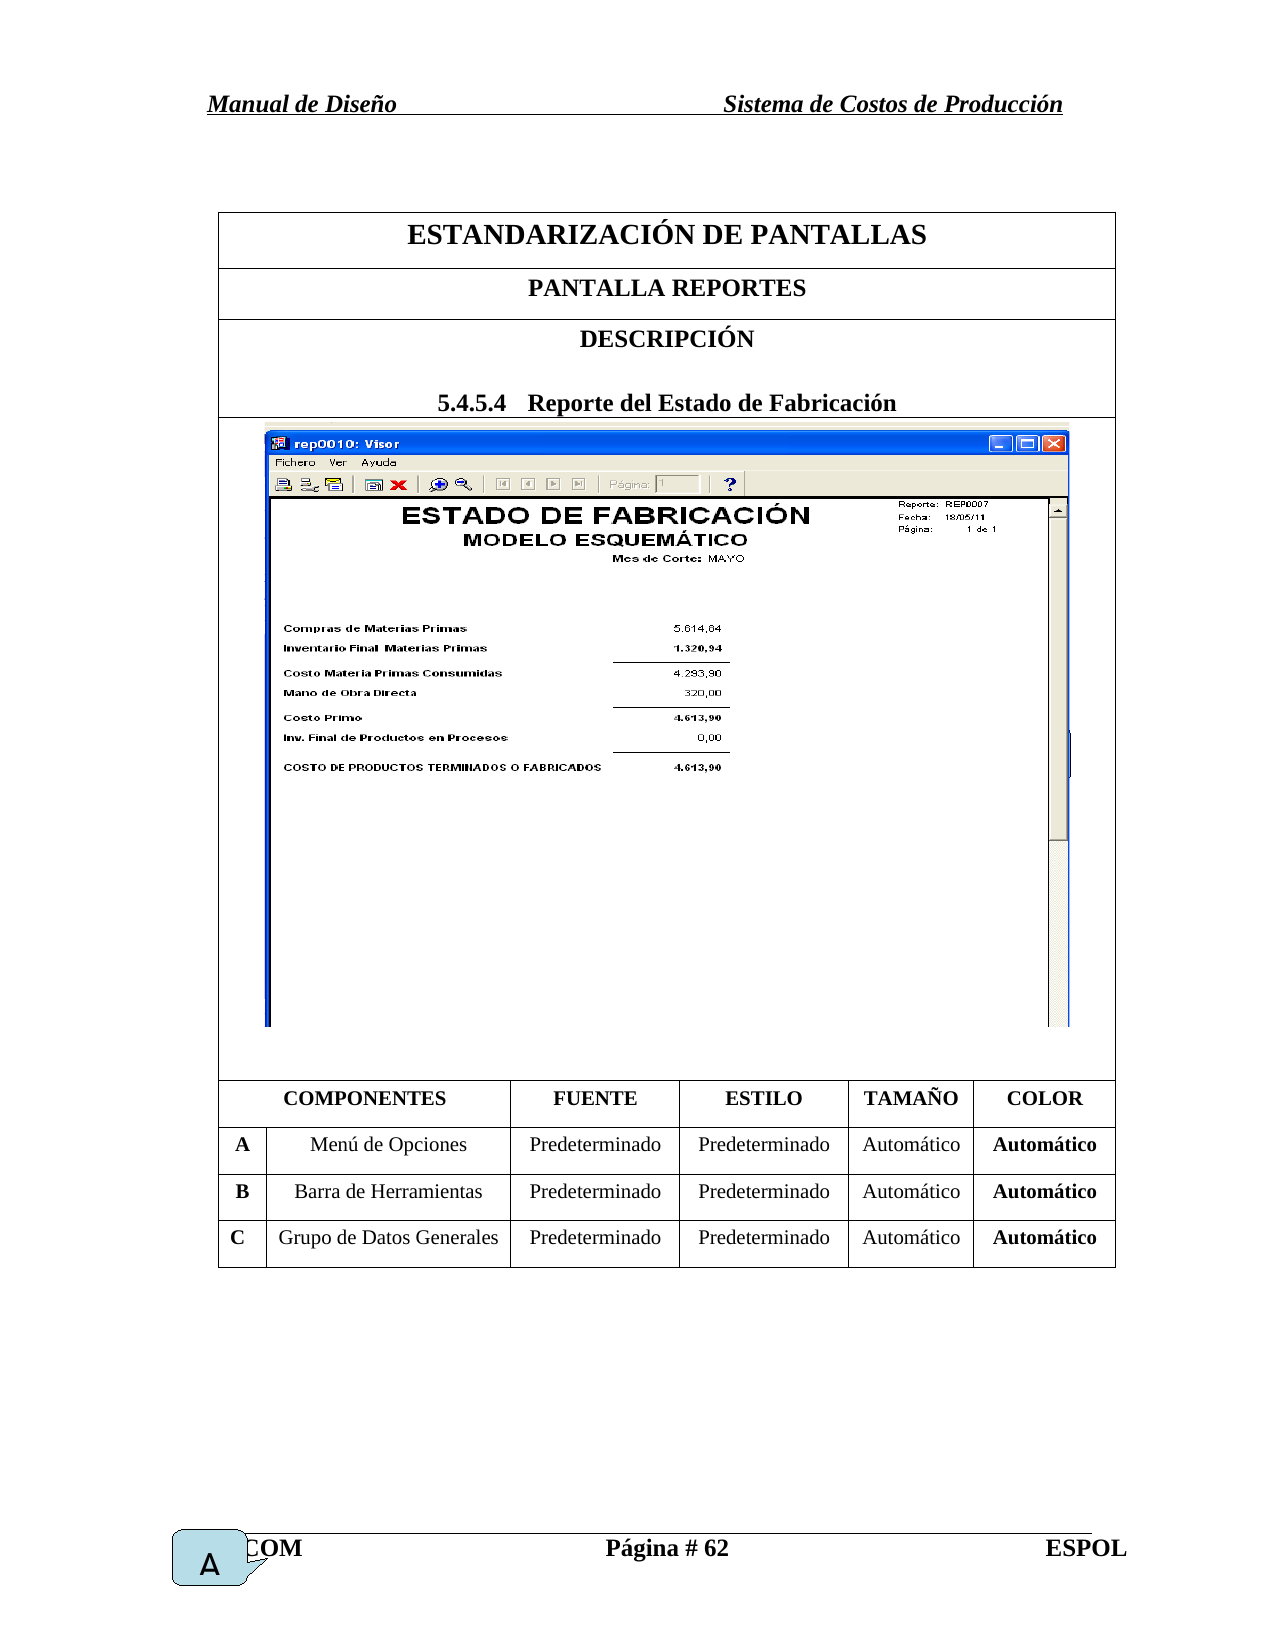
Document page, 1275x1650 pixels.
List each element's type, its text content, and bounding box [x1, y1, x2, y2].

table_cell COMPONENTES [219, 1081, 510, 1127]
table_cell Automático [849, 1175, 973, 1220]
table_cell [219, 418, 1115, 1080]
table_header ESTANDARIZACIÓN DE PANTALLAS [219, 213, 1115, 268]
table_cell Automático [974, 1175, 1115, 1220]
table_cell Predeterminado [680, 1221, 848, 1267]
table_cell Automático [849, 1221, 973, 1267]
table_cell Automático [974, 1128, 1115, 1173]
table_cell C [219, 1221, 266, 1267]
table_cell Grupo de Datos Generales [267, 1221, 510, 1267]
table_cell B [219, 1175, 266, 1220]
table_cell Predeterminado [511, 1128, 679, 1173]
table_cell Automático [849, 1128, 973, 1173]
table_cell Menú de Opciones [267, 1128, 510, 1173]
table_cell Predeterminado [680, 1175, 848, 1220]
table_cell ESTILO [680, 1081, 848, 1127]
table_cell PANTALLA REPORTES [219, 269, 1115, 319]
table_cell Predeterminado [511, 1221, 679, 1267]
table_cell Barra de Herramientas [267, 1175, 510, 1220]
table_cell Automático [974, 1221, 1115, 1267]
table_cell Predeterminado [680, 1128, 848, 1173]
picture [264, 422, 1070, 1027]
table_cell DESCRIPCIÓN Reporte del Estado de Fabricación [219, 320, 1115, 417]
table_cell FUENTE [511, 1081, 679, 1127]
table_cell TAMAÑO [849, 1081, 973, 1127]
table_cell COLOR [974, 1081, 1115, 1127]
table_cell A [219, 1128, 266, 1173]
table_cell Predeterminado [511, 1175, 679, 1220]
